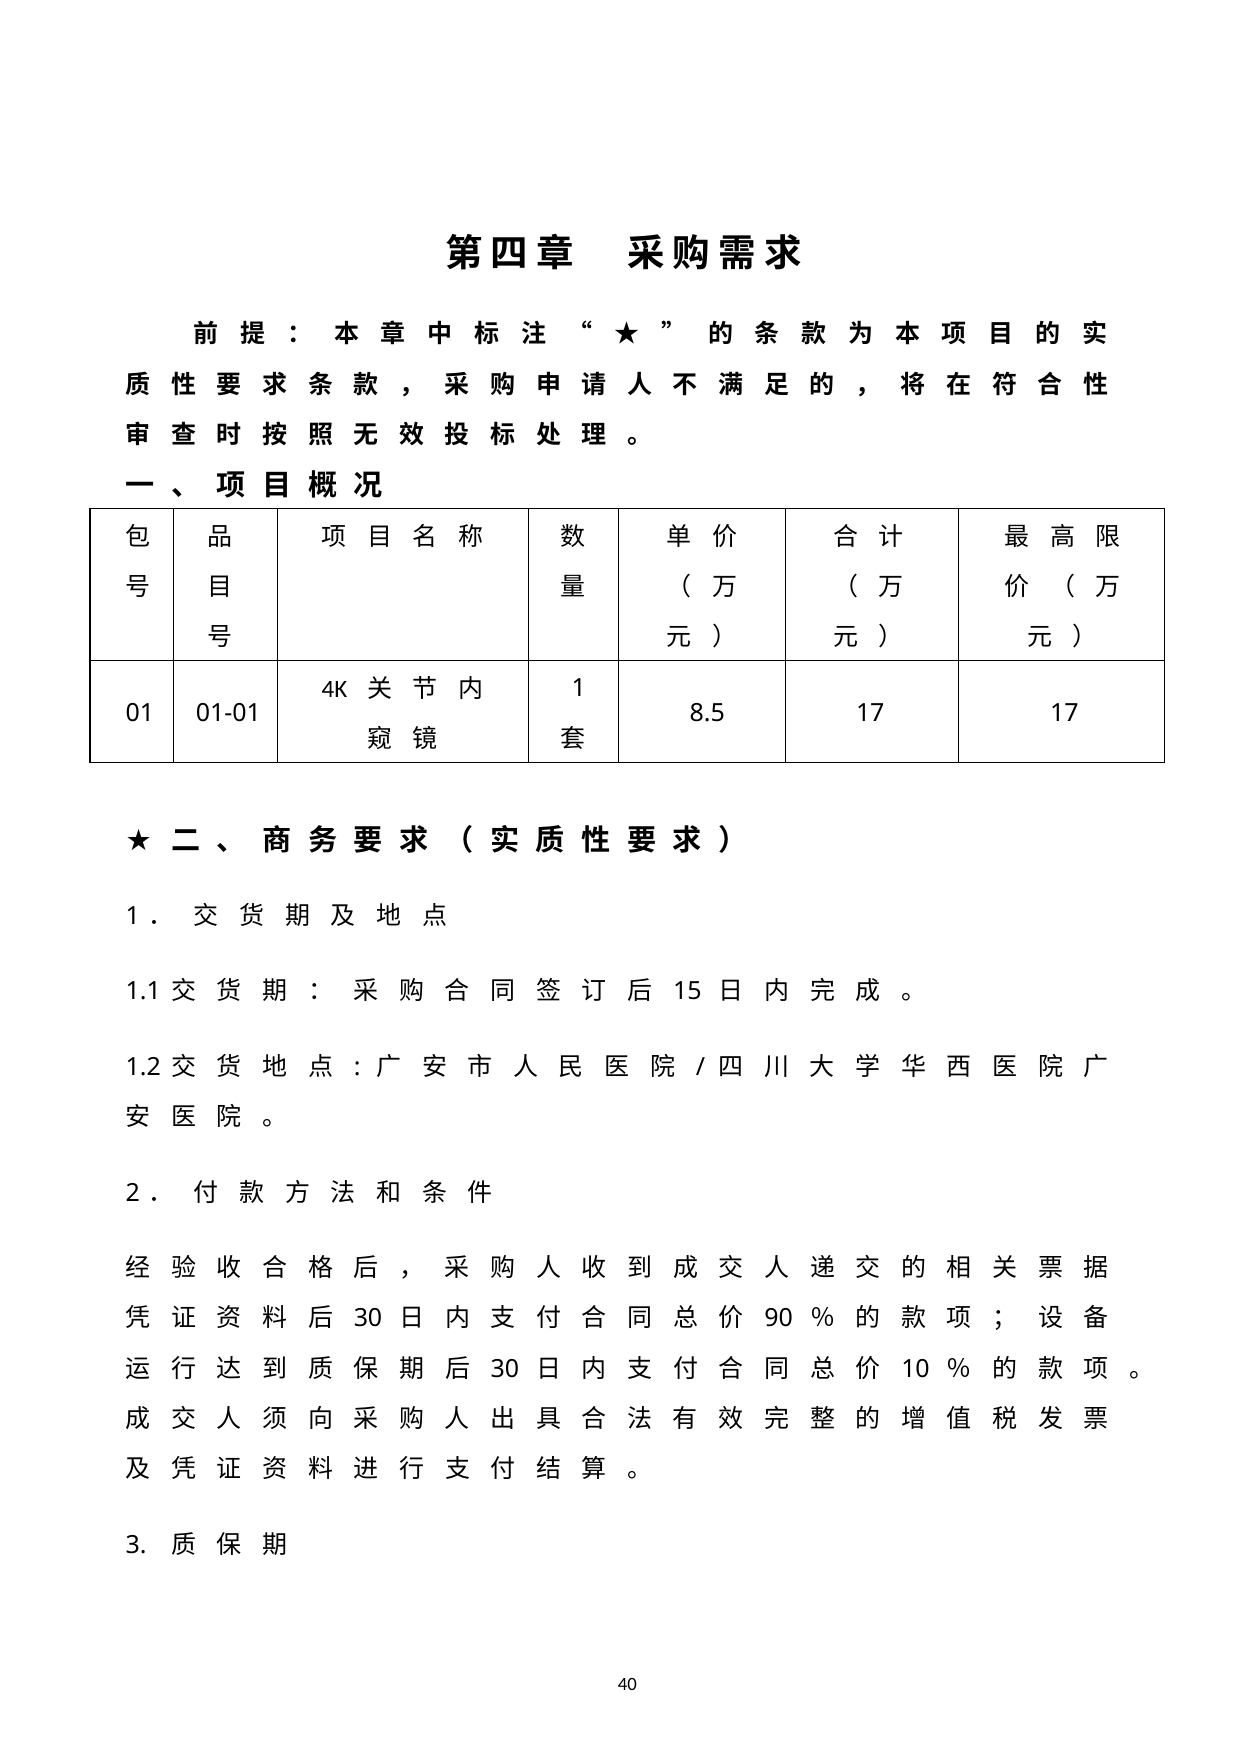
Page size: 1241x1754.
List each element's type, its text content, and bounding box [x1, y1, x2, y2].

table_cell 4K关节内窥镜 [278, 661, 528, 762]
table_header 品目号 [174, 509, 277, 660]
text 2．付款方法和条件 [125, 1165, 1129, 1215]
table_cell 8.5 [619, 661, 785, 762]
title 第四章 采购需求 [125, 200, 1129, 301]
table_header 最高限价（万元） [959, 509, 1164, 660]
text 前提：本章中标注“★”的条款为本项目的实质性要求条款，采购申请人不满足的，将在符合性审查时按照无效投标处理。 [125, 307, 1129, 458]
table_cell 01 [91, 661, 173, 762]
text ★二、商务要求（实质性要求） [125, 813, 1129, 863]
table_header 项目名称 [278, 509, 528, 660]
text 经验收合格后，采购人收到成交人递交的相关票据凭证资料后30日内支付合同总价90％的款项；设备运行达到质保期后30日内支付合同总价10％的款项。成交人须向采购人出具合法有效完整的增值税发票及凭证资料进行支付结算。 [125, 1240, 1129, 1492]
table_header 包号 [91, 509, 173, 660]
text 1.2 交货地点:广安市人民医院/四川大学华西医院广安医院。 [125, 1039, 1129, 1140]
table_cell 1套 [529, 661, 618, 762]
table_cell 17 [959, 661, 1164, 762]
table_header 单价（万元） [619, 509, 785, 660]
table_header 合计（万元） [786, 509, 958, 660]
table_header 数量 [529, 509, 618, 660]
text 3. 质保期 [125, 1517, 1129, 1567]
text 一、项目概况 [125, 458, 1129, 508]
table_cell 17 [786, 661, 958, 762]
text 1.1 交货期：采购合同签订后15日内完成。 [125, 964, 1129, 1014]
text 1．交货期及地点 [125, 888, 1129, 939]
table_cell 01-01 [174, 661, 277, 762]
